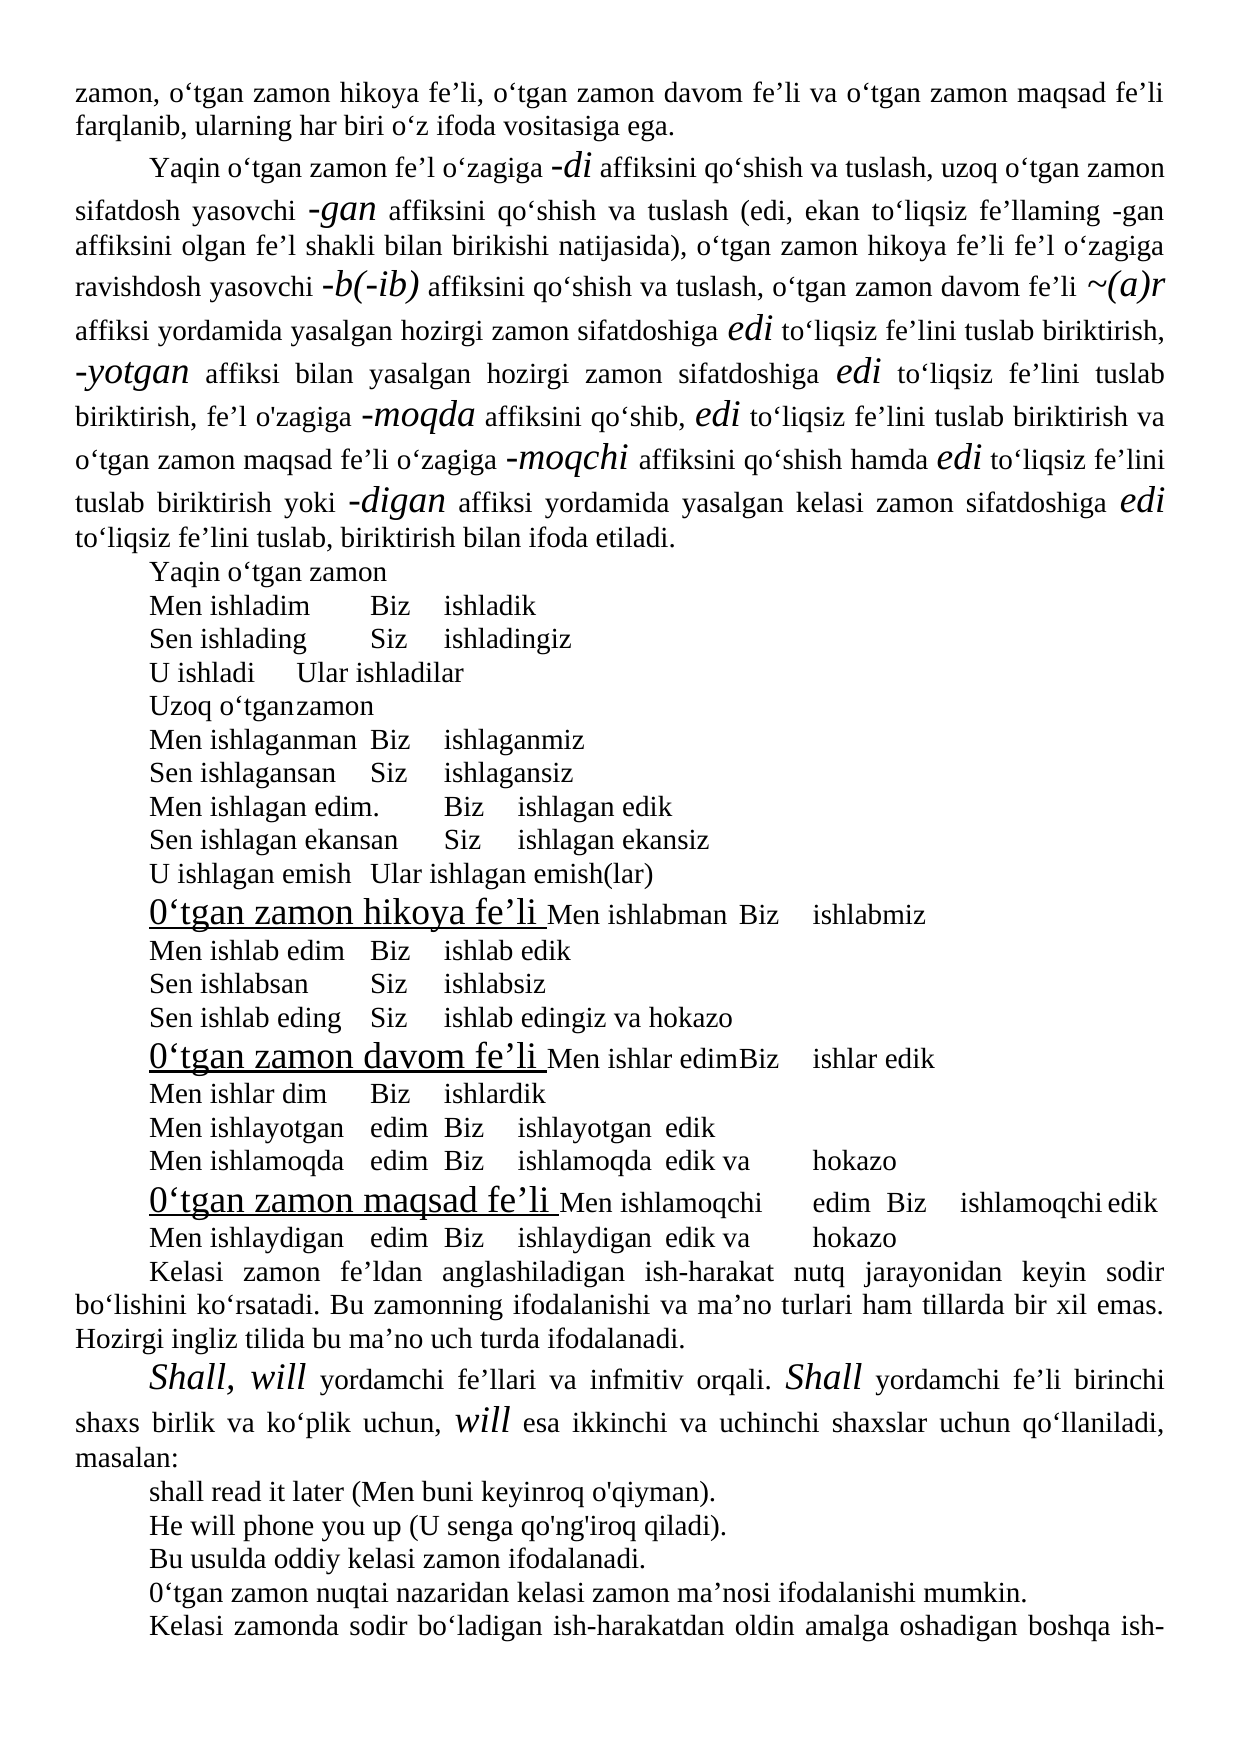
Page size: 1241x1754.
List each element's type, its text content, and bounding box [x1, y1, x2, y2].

text 0‘tgan zamon maqsad fe’li Men ishlamoqchi edim Biz ishlamoqchi edik [75, 1177, 1165, 1220]
text He will phone you up (U senga qo'ng'iroq qiladi). [75, 1508, 1165, 1541]
text Men ishlab edim Biz ishlab edik [75, 933, 1165, 966]
text Men ishlamoqda edim Biz ishlamoqda edik va hokazo [75, 1143, 1165, 1177]
text Kelasi zamon fe’ldan anglashiladigan ish-harakat nutq jarayonidan keyin sodir bo‘lishini ko‘rsatadi. Bu zamonning ifodalanishi va ma’no turlari ham tillarda bir xil emas. Hozirgi ingliz tilida bu ma’no uch turda ifodalanadi. [75, 1254, 1165, 1354]
text Men ishlaganman Biz ishlaganmiz [75, 722, 1165, 755]
text Sen ishlagansan Siz ishlagansiz [75, 755, 1165, 789]
text 0‘tgan zamon nuqtai nazaridan kelasi zamon ma’nosi ifodalanishi mumkin. [75, 1575, 1165, 1608]
text U ishladi Ular ishladilar [75, 655, 1165, 688]
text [75, 1608, 1165, 1642]
text 0‘tgan zamon hikoya fe’li Men ishlabman Biz ishlabmiz [75, 889, 1165, 933]
text Men ishlayotgan edim Biz ishlayotgan edik [75, 1110, 1165, 1143]
text Sen ishlagan ekansan Siz ishlagan ekansiz [75, 822, 1165, 856]
text Sen ishlab eding Siz ishlab edingiz va hokazo [75, 1000, 1165, 1033]
text Yaqin o‘tgan zamon fe’l o‘zagiga -di affiksini qo‘shish va tuslash, uzoq o‘tgan zamon sifatdosh yasovchi -gan affiksini qo‘shish va tuslash (edi, ekan to‘liqsiz fe’llaming -gan affiksini olgan fe’l shakli bilan birikishi natijasida), o‘tgan zamon hikoya fe’li fe’l o‘zagiga ravishdosh yasovchi -b(-ib) affiksini qo‘shish va tuslash, o‘tgan zamon davom fe’li ~(a)r affiksi yordamida yasalgan hozirgi zamon sifatdoshiga edi to‘liqsiz fe’lini tuslab biriktirish, -yotgan affiksi bilan yasalgan hozirgi zamon sifatdoshiga edi to‘liqsiz fe’lini tuslab biriktirish, fe’l o'zagiga -moqda affiksini qo‘shib, edi to‘liqsiz fe’lini tuslab biriktirish va o‘tgan zamon maqsad fe’li o‘zagiga -moqchi affiksini qo‘shish hamda edi to‘liqsiz fe’lini tuslab biriktirish yoki -digan affiksi yordamida yasalgan kelasi zamon sifatdoshiga edi to‘liqsiz fe’lini tuslab, biriktirish bilan ifoda etiladi. [75, 142, 1165, 554]
text Yaqin o‘tgan zamon [75, 554, 1165, 588]
text Men ishlar dim Biz ishlardik [75, 1076, 1165, 1110]
text 0‘tgan zamon davom fe’li Men ishlar edim Biz ishlar edik [75, 1033, 1165, 1076]
text Bu usulda oddiy kelasi zamon ifodalanadi. [75, 1541, 1165, 1575]
text Sen ishlading Siz ishladingiz [75, 621, 1165, 655]
text Shall, will yordamchi fe’llari va infmitiv orqali. Shall yordamchi fe’li birinchi shaxs birlik va ko‘plik uchun, will esa ikkinchi va uchinchi shaxslar uchun qo‘llaniladi, masalan: [75, 1354, 1165, 1474]
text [75, 75, 1165, 142]
text shall read it later (Men buni keyinroq o'qiyman). [75, 1474, 1165, 1508]
text Men ishlaydigan edim Biz ishlaydigan edik va hokazo [75, 1220, 1165, 1254]
text Men ishladim Biz ishladik [75, 588, 1165, 621]
text Uzoq o‘tgan zamon [75, 688, 1165, 722]
text Men ishlagan edim. Biz ishlagan edik [75, 789, 1165, 822]
text Sen ishlabsan Siz ishlabsiz [75, 966, 1165, 1000]
text U ishlagan emish Ular ishlagan emish(lar) [75, 856, 1165, 889]
